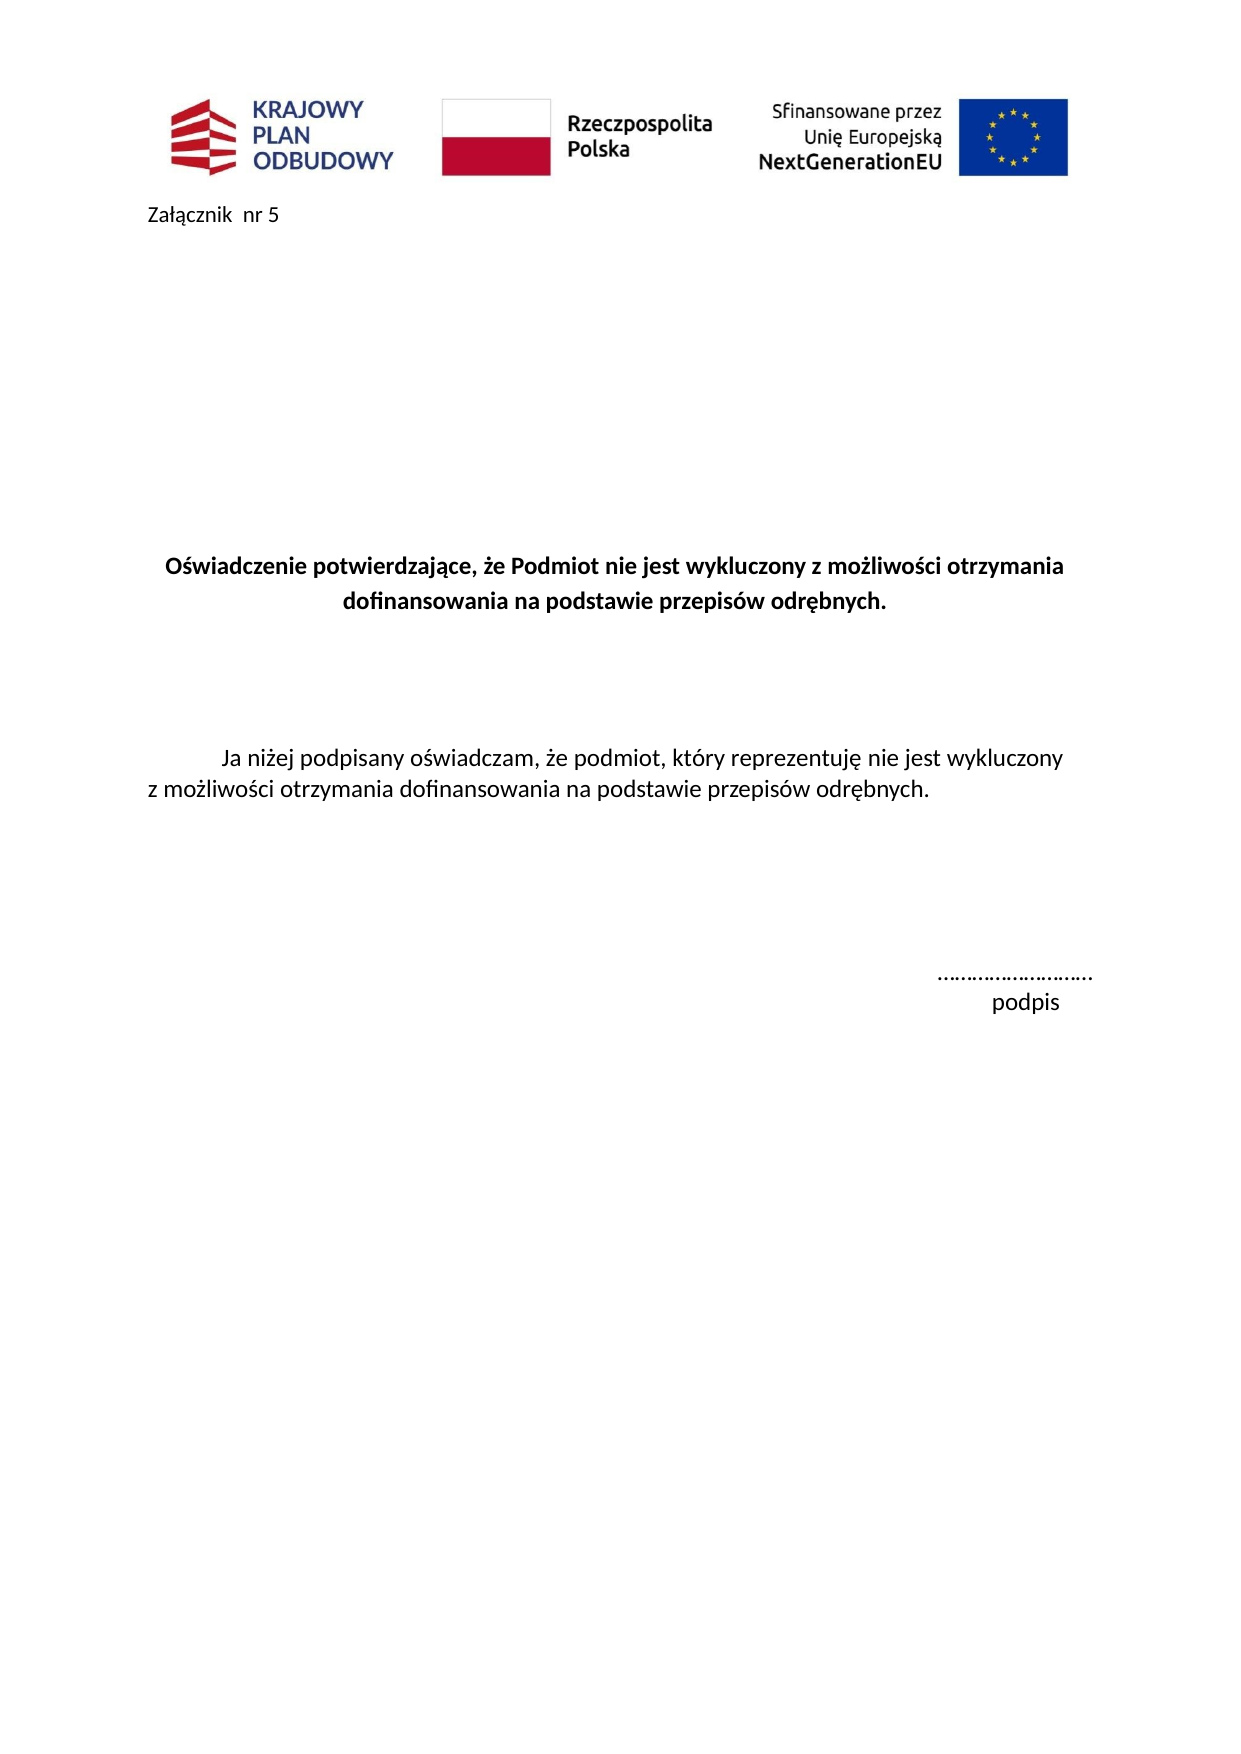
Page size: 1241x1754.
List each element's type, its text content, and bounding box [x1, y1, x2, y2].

picture [147, 73, 1092, 201]
text Oświadczenie potwierdzające, że Podmiot nie jest wykluczony z możliwości otrzymania dofinansowania na podstawie przepisów odrębnych. [148, 550, 1082, 616]
text Załącznik nr 5 [148, 201, 1093, 229]
text Ja niżej podpisany oświadczam, że podmiot, który reprezentuję nie jest wykluczony z możliwości otrzymania dofinansowania na podstawie przepisów odrębnych. [148, 742, 1093, 803]
text ……………………… [148, 956, 1093, 987]
text podpis [885, 987, 1093, 1017]
